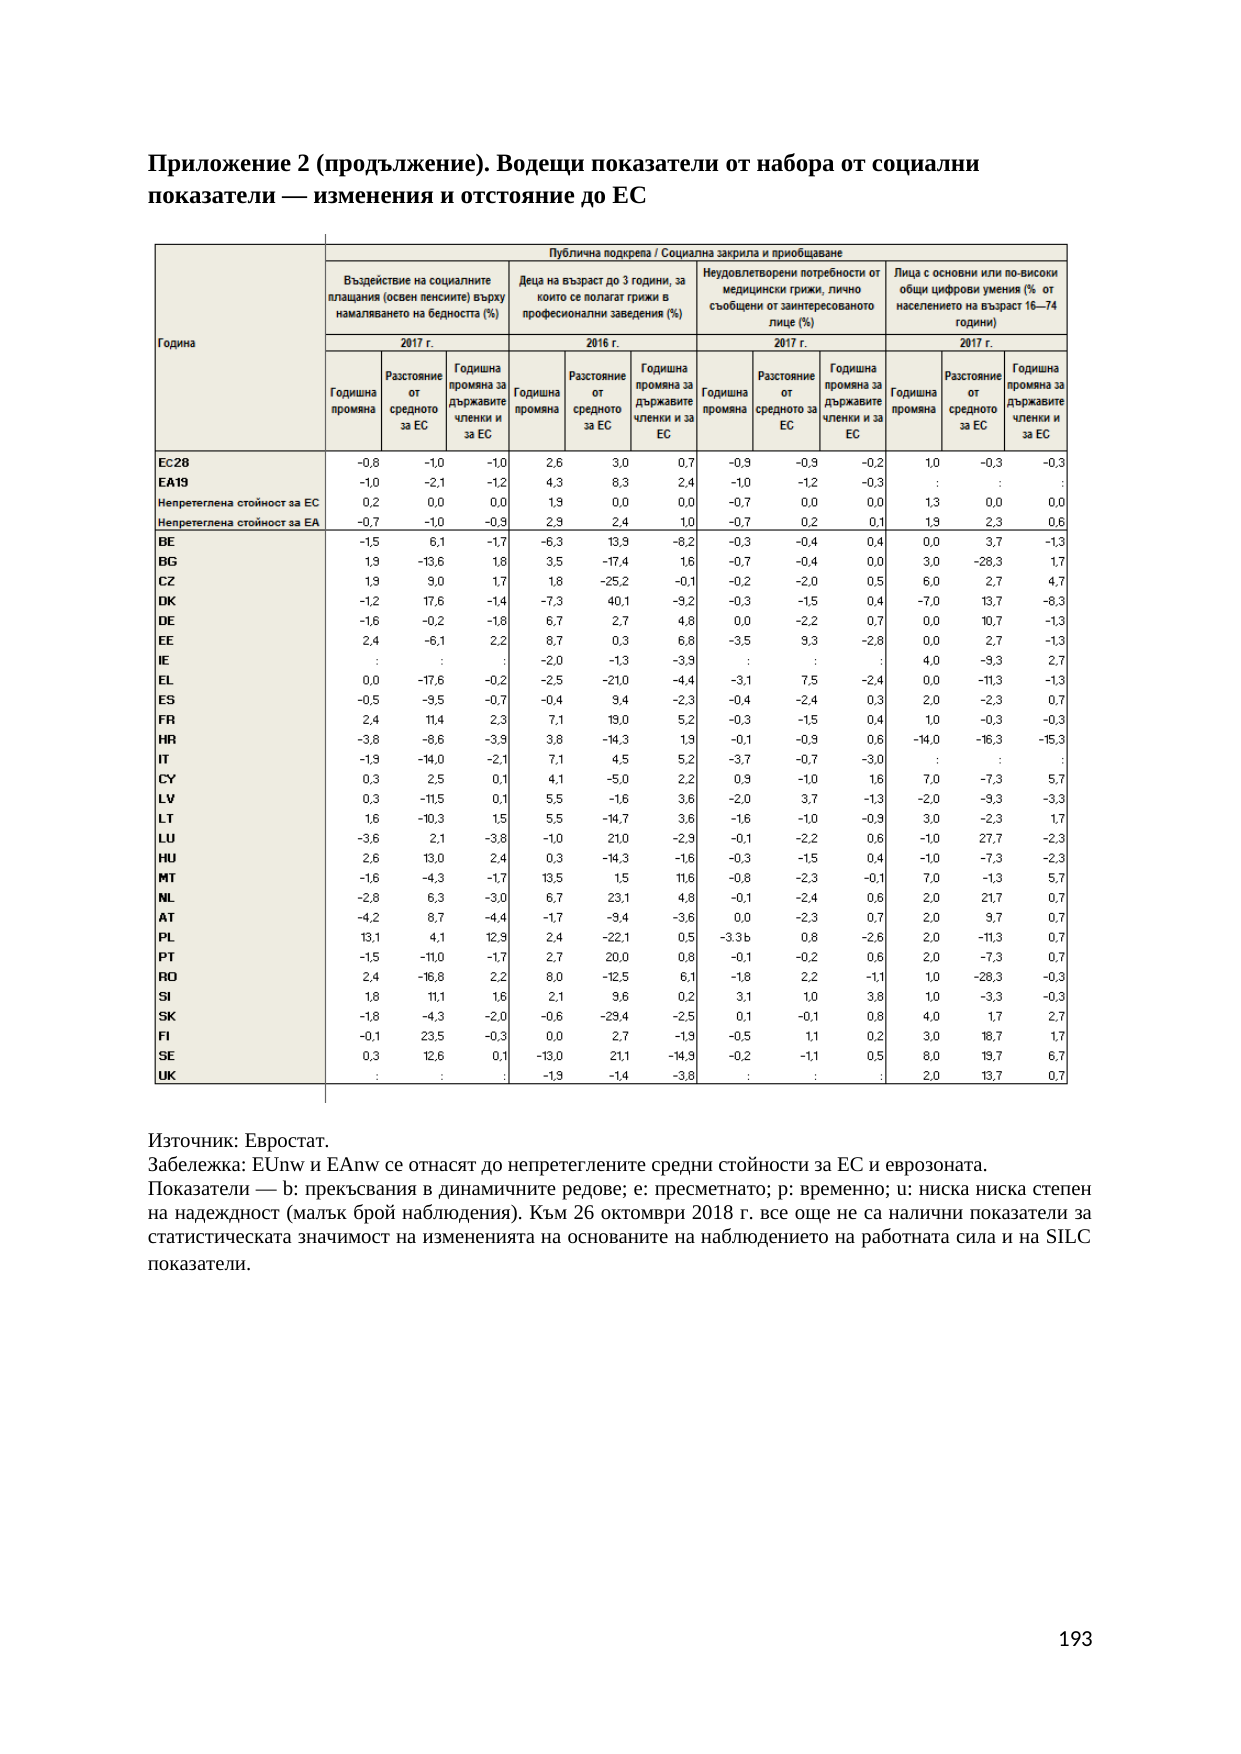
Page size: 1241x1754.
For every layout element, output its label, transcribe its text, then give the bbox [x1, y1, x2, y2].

text Забележка: EUnw и EAnw се отнасят до непретеглените средни стойности за ЕС и еврозоната. [148, 1152, 1093, 1176]
text Приложение 2 (продължение). Водещи показатели от набора от социални показатели — изменения и отстояние до ЕС [148, 148, 1093, 209]
picture [147, 234, 1093, 1103]
text Източник: Евростат. [148, 1128, 1093, 1152]
text Показатели — b: прекъсвания в динамичните редове; e: пресметнато; p: временно; u: ниска ниска степен на надеждност (малък брой наблюдения). Към 26 октомври 2018 г. все още не са налични показатели за статистическата значимост на измененията на основаните на наблюдението на работната сила и на SILC показатели. [148, 1176, 1093, 1276]
